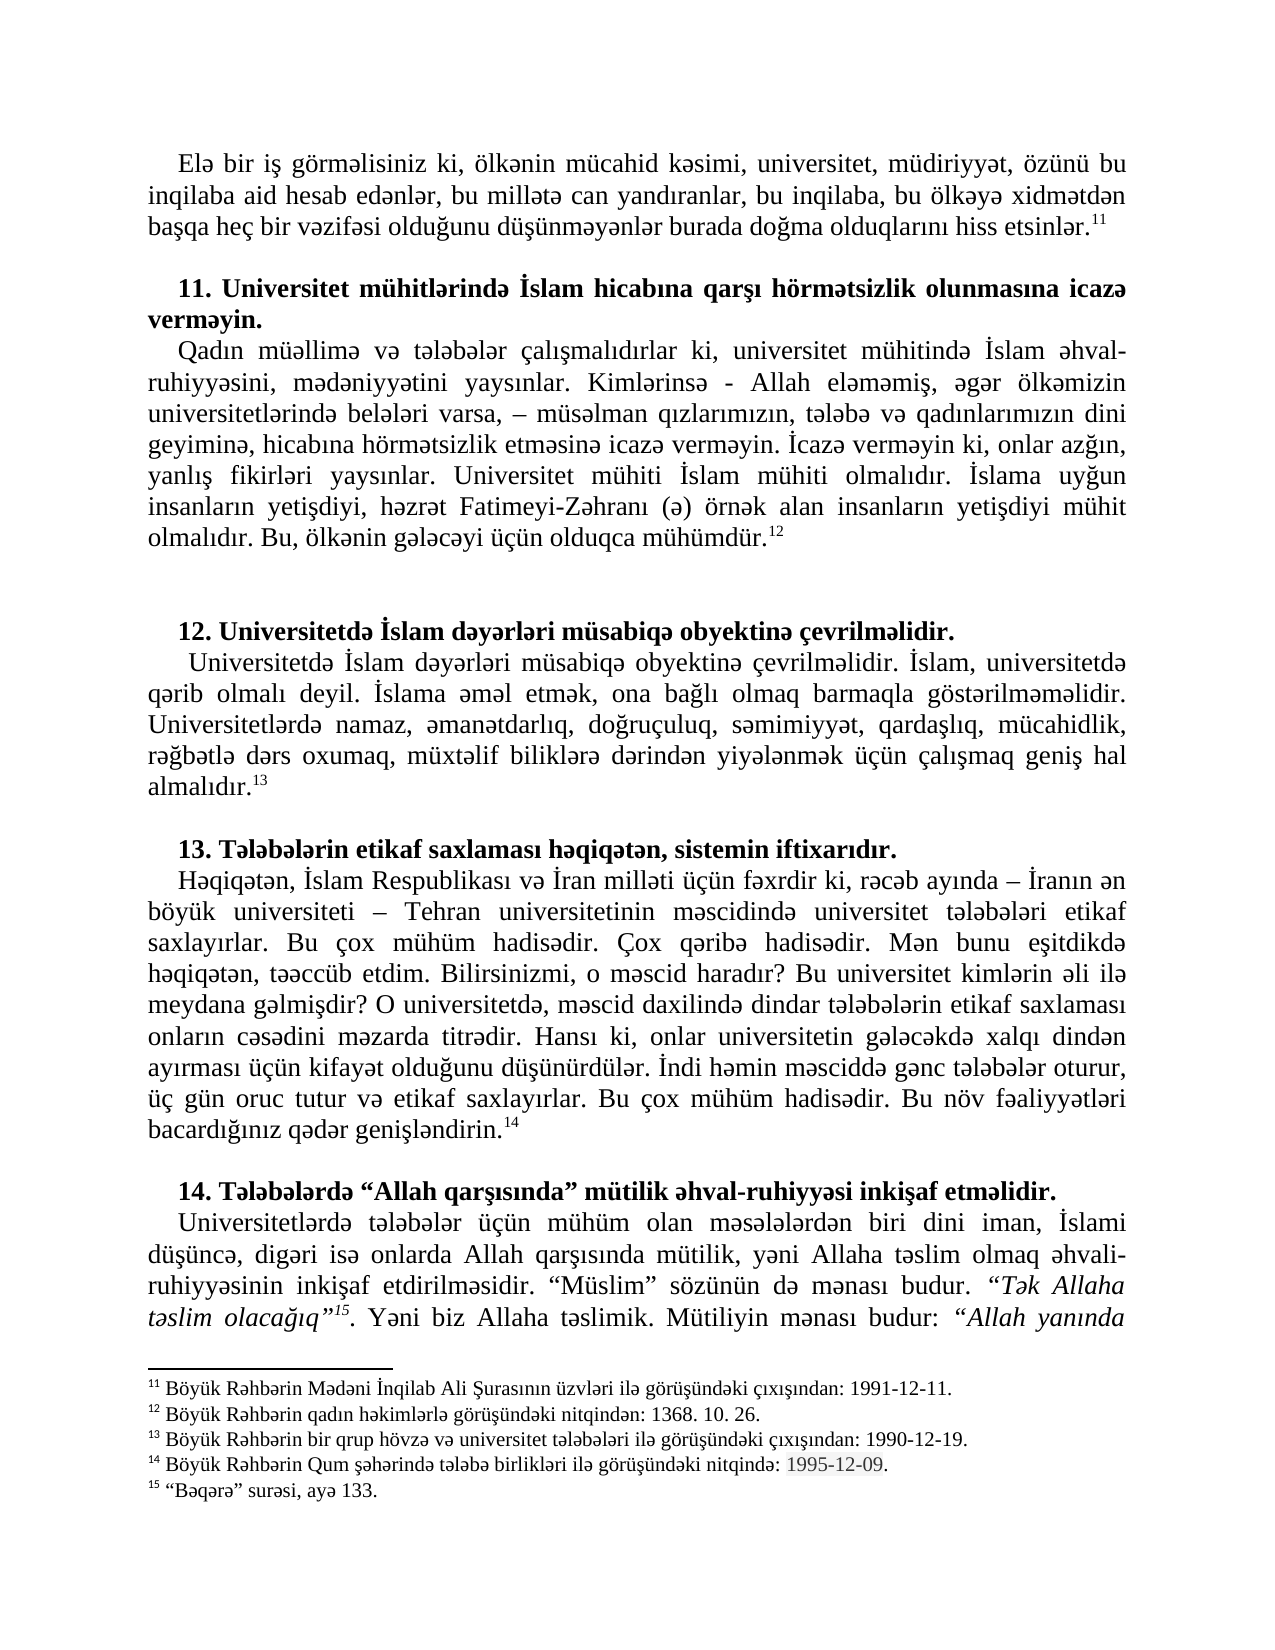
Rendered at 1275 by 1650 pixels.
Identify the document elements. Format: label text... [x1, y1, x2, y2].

text Universitetdə İslam dəyərləri müsabiqə obyektinə çevrilməlidir. İslam, universitetdə qərib olmalı deyil. İslama əməl etmək, ona bağlı olmaq barmaqla göstərilməməlidir. Universitetlərdə namaz, əmanətdarlıq, doğruçuluq, səmimiyyət, qardaşlıq, mücahidlik, rəğbətlə dərs oxumaq, müxtəlif biliklərə dərindən yiyələnmək üçün çalışmaq geniş hal almalıdır. [148, 646, 1127, 802]
text 14. Tələbələrdə “Allah qarşısında” mütilik əhval-ruhiyyəsi inkişaf etməlidir. [148, 1175, 1127, 1207]
text 12. Universitetdə İslam dəyərləri müsabiqə obyektinə çevrilməlidir. [148, 615, 1127, 646]
text 11. Universitet mühitlərində İslam hicabına qarşı hörmətsizlik olunmasına icazə verməyin. [148, 272, 1127, 334]
text Həqiqətən, İslam Respublikası və İran milləti üçün fəxrdir ki, rəcəb ayında – İranın ən böyük universiteti – Tehran universitetinin məscidində universitet tələbələri etikaf saxlayırlar. Bu çox mühüm hadisədir. Çox qəribə hadisədir. Mən bunu eşitdikdə həqiqətən, təəccüb etdim. Bilirsinizmi, o məscid haradır? Bu universitet kimlərin əli ilə meydana gəlmişdir? O universitetdə, məscid daxilində dindar tələbələrin etikaf saxlaması onların cəsədini məzarda titrədir. Hansı ki, onlar universitetin gələcəkdə xalqı dindən ayırması üçün kifayət olduğunu düşünürdülər. İndi həmin məsciddə gənc tələbələr oturur, üç gün oruc tutur və etikaf saxlayırlar. Bu çox mühüm hadisədir. Bu növ fəaliyyətləri bacardığınız qədər genişləndirin. [148, 864, 1127, 1144]
text Elə bir iş görməlisiniz ki, ölkənin mücahid kəsimi, universitet, müdiriyyət, özünü bu inqilaba aid hesab edənlər, bu millətə can yandıranlar, bu inqilaba, bu ölkəyə xidmətdən başqa heç bir vəzifəsi olduğunu düşünməyənlər burada doğma olduqlarını hiss etsinlər. [148, 148, 1127, 241]
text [148, 1207, 1127, 1333]
text Qadın müəllimə və tələbələr çalışmalıdırlar ki, universitet mühitində İslam əhval-ruhiyyəsini, mədəniyyətini yaysınlar. Kimlərinsə - Allah eləməmiş, əgər ölkəmizin universitetlərində belələri varsa, – müsəlman qızlarımızın, tələbə və qadınlarımızın dini geyiminə, hicabına hörmətsizlik etməsinə icazə verməyin. İcazə verməyin ki, onlar azğın, yanlış fikirləri yaysınlar. Universitet mühiti İslam mühiti olmalıdır. İslama uyğun insanların yetişdiyi, həzrət Fatimeyi-Zəhranı (ə) örnək alan insanların yetişdiyi mühit olmalıdır. Bu, ölkənin gələcəyi üçün olduqca mühümdür. [148, 334, 1127, 552]
text 13. Tələbələrin etikaf saxlaması həqiqətən, sistemin iftixarıdır. [148, 833, 1127, 864]
